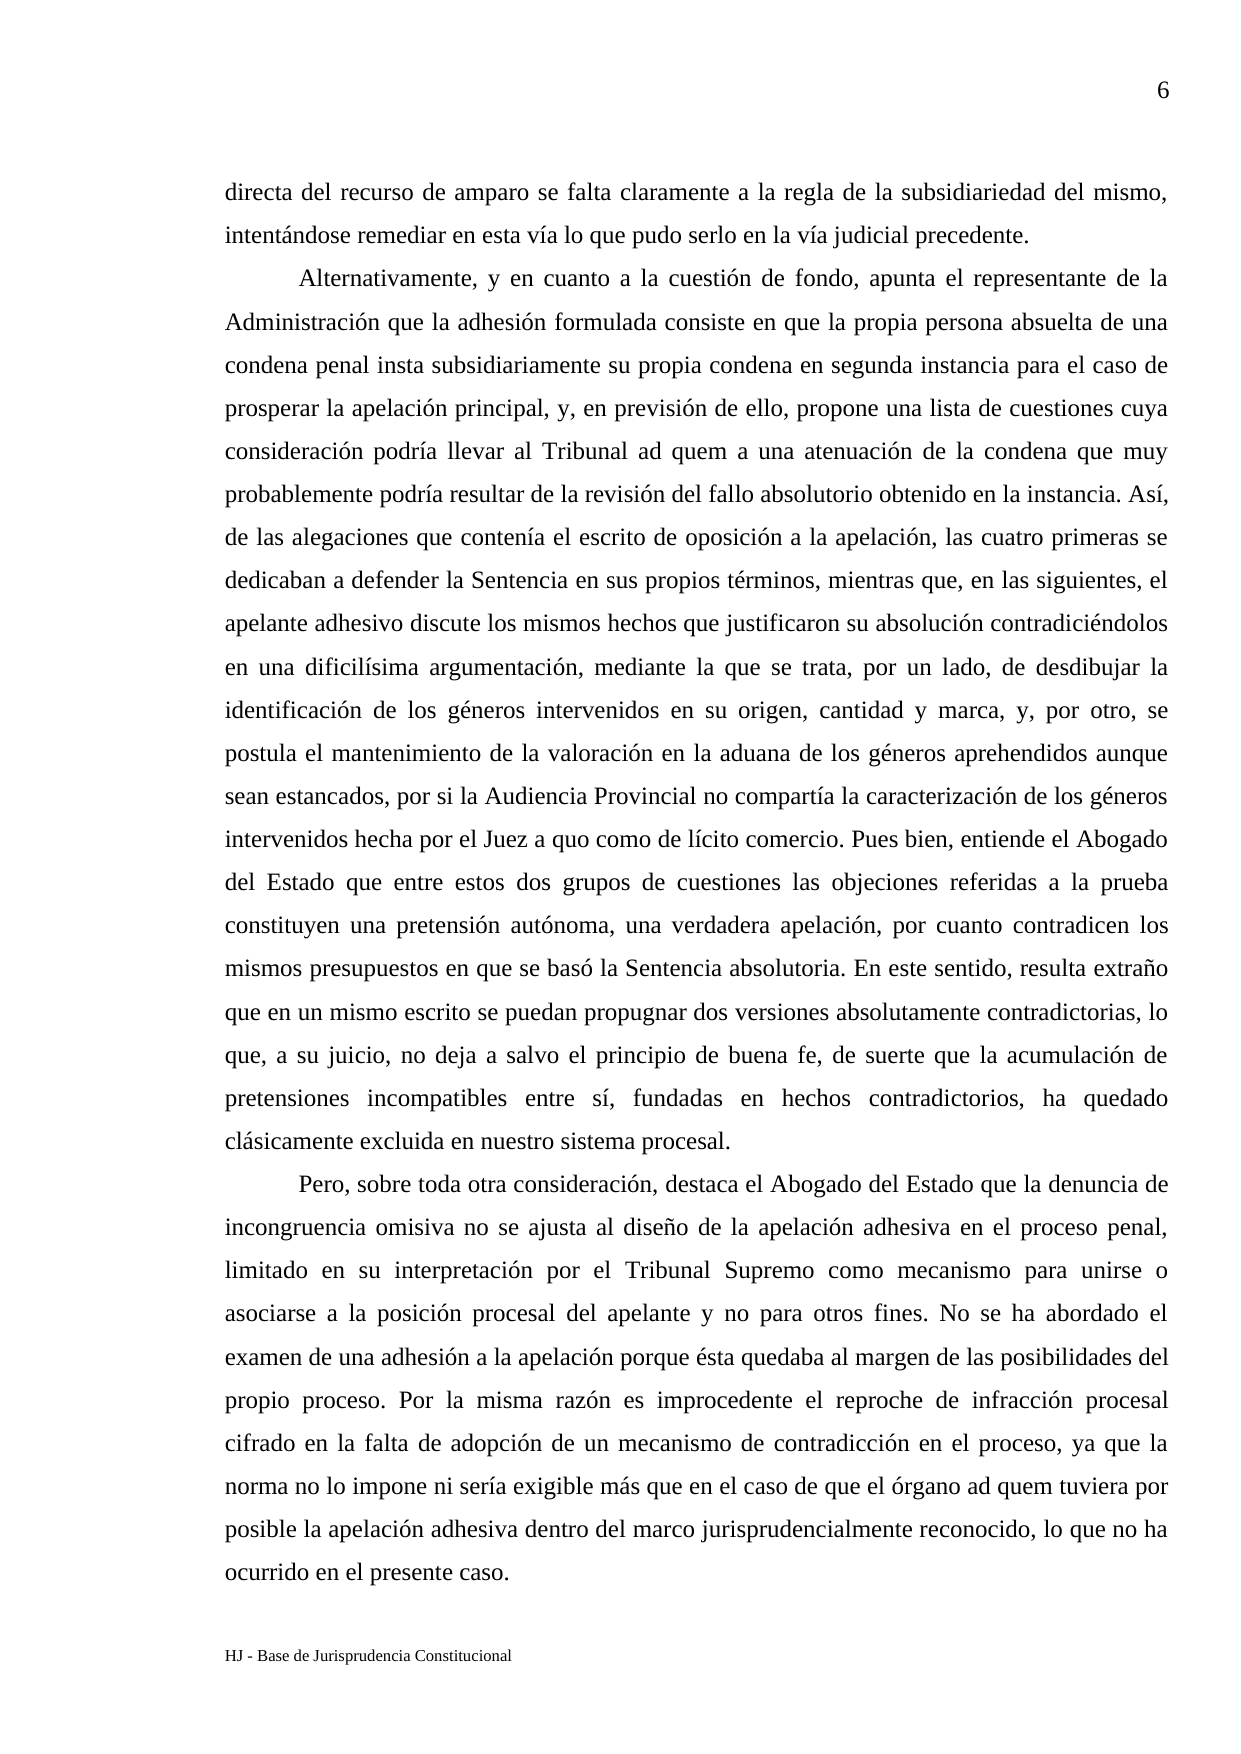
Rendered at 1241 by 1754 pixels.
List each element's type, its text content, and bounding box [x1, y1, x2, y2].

text Alternativamente, y en cuanto a la cuestión de fondo, apunta el representante de la Administración que la adhesión formulada consiste en que la propia persona absuelta de una condena penal insta subsidiariamente su propia condena en segunda instancia para el caso de prosperar la apelación principal, y, en previsión de ello, propone una lista de cuestiones cuya consideración podría llevar al Tribunal ad quem a una atenuación de la condena que muy probablemente podría resultar de la revisión del fallo absolutorio obtenido en la instancia. Así, de las alegaciones que contenía el escrito de oposición a la apelación, las cuatro primeras se dedicaban a defender la Sentencia en sus propios términos, mientras que, en las siguientes, el apelante adhesivo discute los mismos hechos que justificaron su absolución contradiciéndolos en una dificilísima argumentación, mediante la que se trata, por un lado, de desdibujar la identificación de los géneros intervenidos en su origen, cantidad y marca, y, por otro, se postula el mantenimiento de la valoración en la aduana de los géneros aprehendidos aunque sean estancados, por si la Audiencia Provincial no compartía la caracterización de los géneros intervenidos hecha por el Juez a quo como de lícito comercio. Pues bien, entiende el Abogado del Estado que entre estos dos grupos de cuestiones las objeciones referidas a la prueba constituyen una pretensión autónoma, una verdadera apelación, por cuanto contradicen los mismos presupuestos en que se basó la Sentencia absolutoria. En este sentido, resulta extraño que en un mismo escrito se puedan propugnar dos versiones absolutamente contradictorias, lo que, a su juicio, no deja a salvo el principio de buena fe, de suerte que la acumulación de pretensiones incompatibles entre sí, fundadas en hechos contradictorios, ha quedado clásicamente excluida en nuestro sistema procesal. [224, 263, 1169, 1155]
text Pero, sobre toda otra consideración, destaca el Abogado del Estado que la denuncia de incongruencia omisiva no se ajusta al diseño de la apelación adhesiva en el proceso penal, limitado en su interpretación por el Tribunal Supremo como mecanismo para unirse o asociarse a la posición procesal del apelante y no para otros fines. No se ha abordado el examen de una adhesión a la apelación porque ésta quedaba al margen de las posibilidades del propio proceso. Por la misma razón es improcedente el reproche de infracción procesal cifrado en la falta de adopción de un mecanismo de contradicción en el proceso, ya que la norma no lo impone ni sería exigible más que en el caso de que el órgano ad quem tuviera por posible la apelación adhesiva dentro del marco jurisprudencialmente reconocido, lo que no ha ocurrido en el presente caso. [224, 1169, 1169, 1586]
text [224, 177, 1169, 249]
